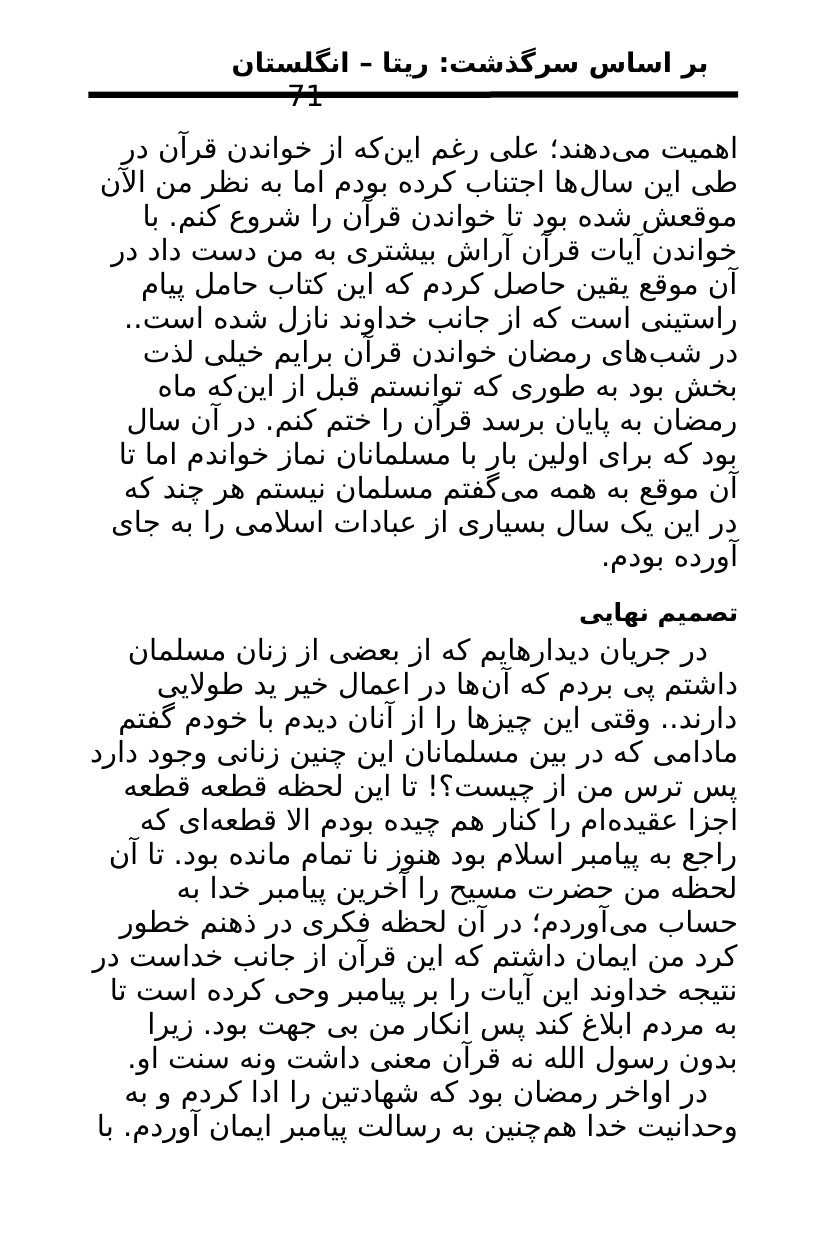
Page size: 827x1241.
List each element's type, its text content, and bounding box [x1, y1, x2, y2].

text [89, 1075, 738, 1143]
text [89, 132, 738, 573]
text تصمیم نهایی [89, 598, 738, 627]
text در جریان دیدارهایم که از بعضی از زنان مسلمان داشتم پی بردم که آن‌ها در اعمال خیر ید طولایی دارند.. وقتی این چیزها را از آنان دیدم با خودم گفتم مادامی ‌که در بین مسلمانان این چنین زنانی وجود دارد پس ترس من از چیست؟! تا این لحظه قطعه قطعه اجزا عقیده‌ام را کنار هم چیده بودم الا قطعه‌ای که راجع به پیامبر اسلام بود هنوز نا تمام مانده بود. تا آن لحظه من حضرت مسیح را آخرین پیامبر خدا به حساب می‌آوردم؛ در آن لحظه فکری در ذهنم خطور کرد من ایمان داشتم که این قرآن از جانب خداست در نتیجه خداوند این آیات را بر پیامبر وحی کرده است تا به مردم ابلاغ کند پس انکار من بی جهت بود. زیرا بدون رسول الله نه قرآن معنی داشت ونه سنت او. [89, 633, 738, 1075]
